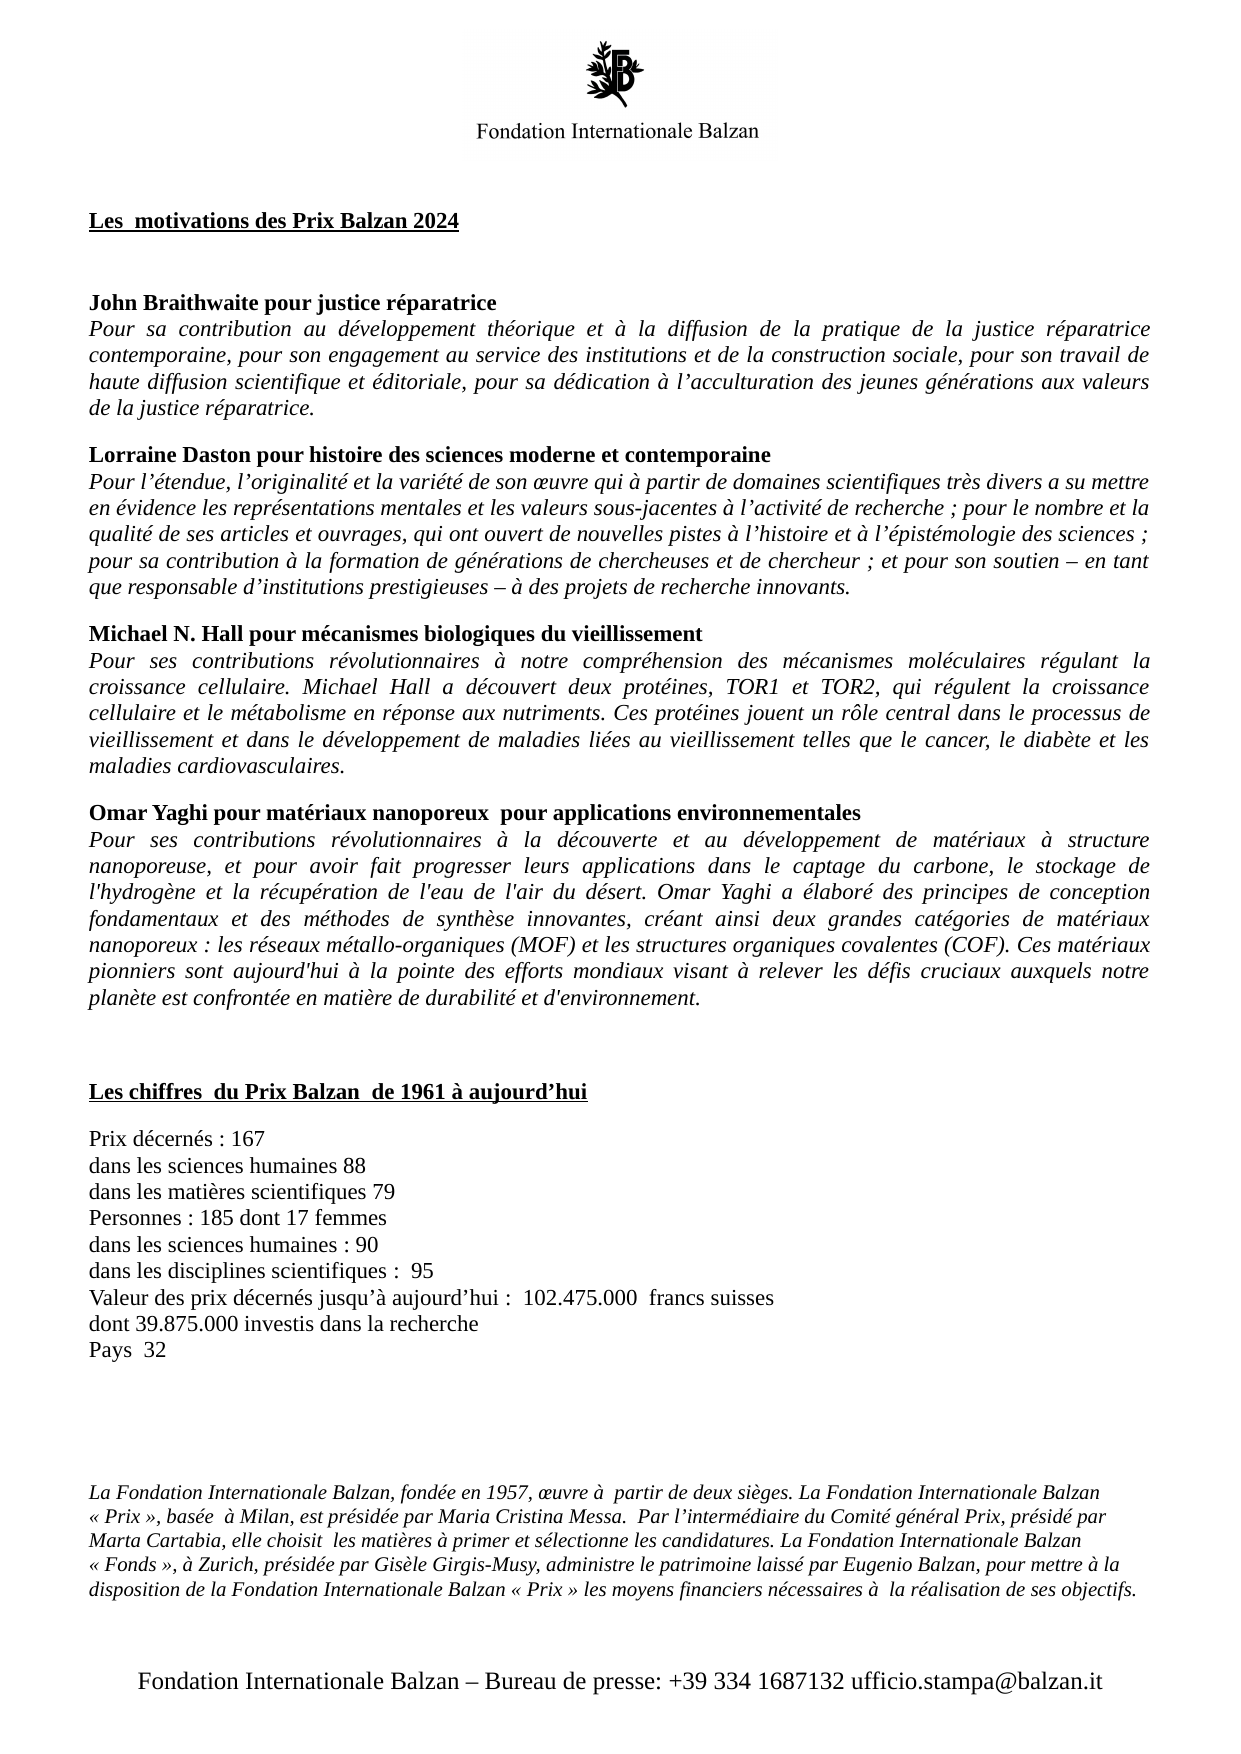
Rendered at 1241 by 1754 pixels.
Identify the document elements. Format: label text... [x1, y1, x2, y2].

text Les motivations des Prix Balzan 2024 [89, 208, 1152, 268]
text John Braithwaite pour justice réparatrice Pour sa contribution au développement théorique et à la diffusion de la pratique de la justice réparatrice contemporaine, pour son engagement au service des institutions et de la construction sociale, pour son travail de haute diffusion scientifique et éditoriale, pour sa dédication à l’acculturation des jeunes générations aux valeurs de la justice réparatrice. [89, 289, 1152, 421]
text Prix décernés : 167 dans les sciences humaines 88 dans les matières scientifiques 79 Personnes : 185 dont 17 femmes dans les sciences humaines : 90 dans les disciplines scientifiques : 95 Valeur des prix décernés jusqu’à aujourd’hui : 102.475.000 francs suisses dont 39.875.000 investis dans la recherche Pays 32 [89, 1125, 1152, 1363]
text Michael N. Hall pour mécanismes biologiques du vieillissement Pour ses contributions révolutionnaires à notre compréhension des mécanismes moléculaires régulant la croissance cellulaire. Michael Hall a découvert deux protéines, TOR1 et TOR2, qui régulent la croissance cellulaire et le métabolisme en réponse aux nutriments. Ces protéines jouent un rôle central dans le processus de vieillissement et dans le développement de maladies liées au vieillissement telles que le cancer, le diabète et les maladies cardiovasculaires. [89, 620, 1152, 778]
text Les chiffres du Prix Balzan de 1961 à aujourd’hui [89, 1078, 1152, 1104]
picture [462, 29, 778, 161]
text La Fondation Internationale Balzan, fondée en 1957, œuvre à partir de deux sièges. La Fondation Internationale Balzan « Prix », basée à Milan, est présidée par Maria Cristina Messa. Par l’intermédiaire du Comité général Prix, présidé par Marta Cartabia, elle choisit les matières à primer et sélectionne les candidatures. La Fondation Internationale Balzan « Fonds », à Zurich, présidée par Gisèle Girgis-Musy, administre le patrimoine laissé par Eugenio Balzan, pour mettre à la disposition de la Fondation Internationale Balzan « Prix » les moyens financiers nécessaires à la réalisation de ses objectifs. [89, 1480, 1152, 1601]
text Omar Yaghi pour matériaux nanoporeux pour applications environnementales Pour ses contributions révolutionnaires à la découverte et au développement de matériaux à structure nanoporeuse, et pour avoir fait progresser leurs applications dans le captage du carbone, le stockage de l'hydrogène et la récupération de l'eau de l'air du désert. Omar Yaghi a élaboré des principes de conception fondamentaux et des méthodes de synthèse innovantes, créant ainsi deux grandes catégories de matériaux nanoporeux : les réseaux métallo-organiques (MOF) et les structures organiques covalentes (COF). Ces matériaux pionniers sont aujourd'hui à la pointe des efforts mondiaux visant à relever les défis cruciaux auxquels notre planète est confrontée en matière de durabilité et d'environnement. [89, 799, 1152, 1010]
text Lorraine Daston pour histoire des sciences moderne et contemporaine Pour l’étendue, l’originalité et la variété de son œuvre qui à partir de domaines scientifiques très divers a su mettre en évidence les représentations mentales et les valeurs sous-jacentes à l’activité de recherche ; pour le nombre et la qualité de ses articles et ouvrages, qui ont ouvert de nouvelles pistes à l’histoire et à l’épistémologie des sciences ; pour sa contribution à la formation de générations de chercheuses et de chercheur ; et pour son soutien – en tant que responsable d’institutions prestigieuses – à des projets de recherche innovants. [89, 441, 1152, 599]
